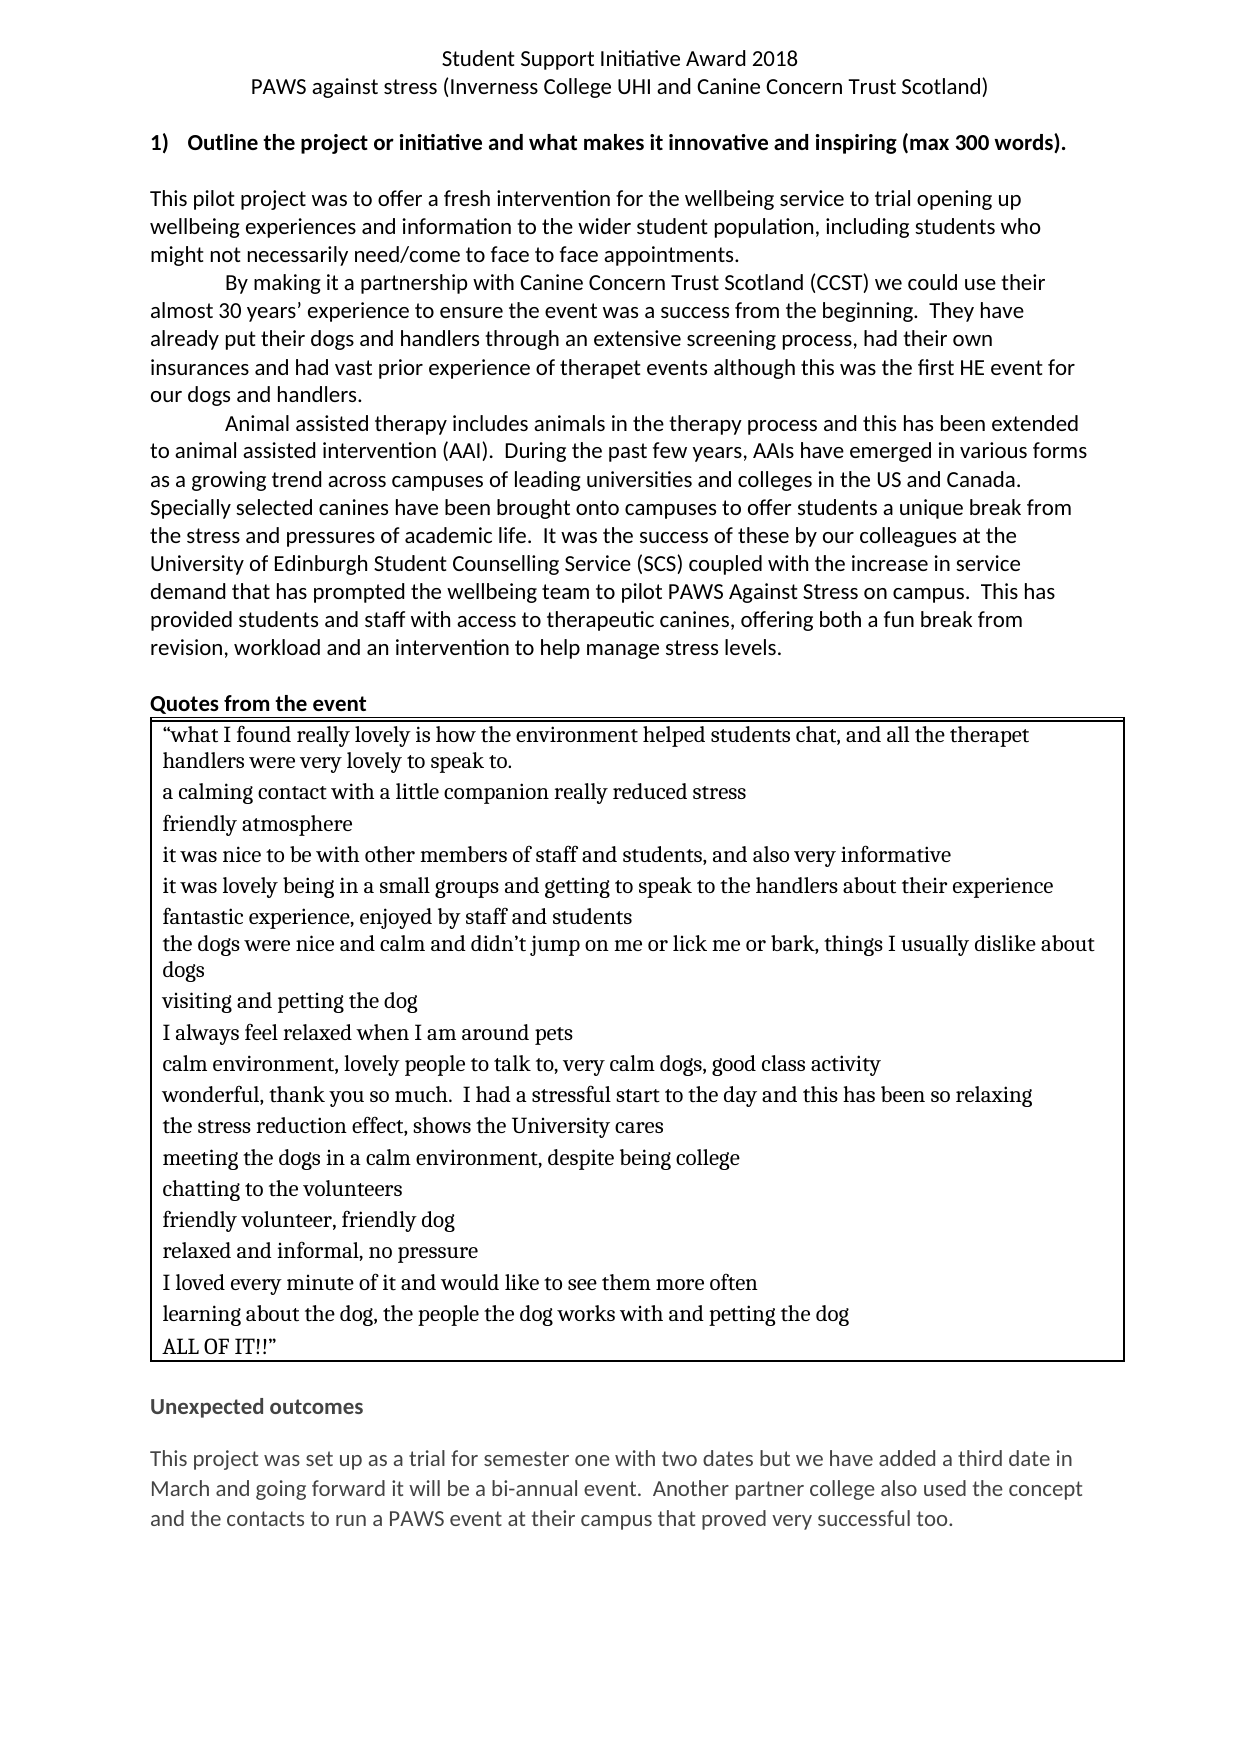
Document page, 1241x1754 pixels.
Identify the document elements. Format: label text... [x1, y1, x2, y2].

text Quotes from the event [150, 689, 1090, 717]
table_cell visiting and petting the dog [152, 983, 1123, 1014]
table_cell it was nice to be with other members of staff and students, and also very informative [152, 837, 1123, 868]
table_cell I always feel relaxed when I am around pets [152, 1015, 1123, 1046]
text Student Support Initiative Award 2018 PAWS against stress (Inverness College UHI and Canine Concern Trust Scotland) [150, 44, 1090, 100]
list Outline the project or initiative and what makes it innovative and inspiring (max 300 words). [150, 128, 1090, 156]
table_cell ALL OF IT!!” [152, 1327, 1123, 1360]
table_cell a calming contact with a little companion really reduced stress [152, 774, 1123, 806]
table_cell fantastic experience, enjoyed by staff and students [152, 899, 1123, 931]
text This project was set up as a trial for semester one with two dates but we have added a third date in March and going forward it will be a bi-annual event. Another partner college also used the concept and the contacts to run a PAWS event at their campus that proved very successful too. [150, 1444, 1090, 1533]
table_cell friendly atmosphere [152, 806, 1123, 837]
table_cell friendly volunteer, friendly dog [152, 1202, 1123, 1233]
text Unexpected outcomes [150, 1392, 1090, 1420]
table_cell the stress reduction effect, shows the University cares [152, 1108, 1123, 1139]
table_header “what I found really lovely is how the environment helped students chat, and all the therapet handlers were very lovely to speak to. [152, 722, 1123, 774]
text By making it a partnership with Canine Concern Trust Scotland (CCST) we could use their almost 30 years’ experience to ensure the event was a success from the beginning. They have already put their dogs and handlers through an extensive screening process, had their own insurances and had vast prior experience of therapet events although this was the first HE event for our dogs and handlers. [150, 268, 1090, 409]
table_cell learning about the dog, the people the dog works with and petting the dog [152, 1296, 1123, 1327]
table_cell I loved every minute of it and would like to see them more often [152, 1265, 1123, 1296]
table_cell calm environment, lovely people to talk to, very calm dogs, good class activity [152, 1046, 1123, 1077]
table_cell it was lovely being in a small groups and getting to speak to the handlers about their experience [152, 868, 1123, 899]
table_cell meeting the dogs in a calm environment, despite being college [152, 1140, 1123, 1171]
text Animal assisted therapy includes animals in the therapy process and this has been extended to animal assisted intervention (AAI). During the past few years, AAIs have emerged in various forms as a growing trend across campuses of leading universities and colleges in the US and Canada. Specially selected canines have been brought onto campuses to offer students a unique break from the stress and pressures of academic life. It was the success of these by our colleagues at the University of Edinburgh Student Counselling Service (SCS) coupled with the increase in service demand that has prompted the wellbeing team to pilot PAWS Against Stress on campus. This has provided students and staff with access to therapeutic canines, offering both a fun break from revision, workload and an intervention to help manage stress levels. [150, 409, 1090, 661]
table_cell wonderful, thank you so much. I had a stressful start to the day and this has been so relaxing [152, 1077, 1123, 1108]
table_cell relaxed and informal, no pressure [152, 1233, 1123, 1264]
text This pilot project was to offer a fresh intervention for the wellbeing service to trial opening up wellbeing experiences and information to the wider student population, including students who might not necessarily need/come to face to face appointments. [150, 184, 1090, 268]
table_cell chatting to the volunteers [152, 1171, 1123, 1202]
table_cell the dogs were nice and calm and didn’t jump on me or lick me or bark, things I usually dislike about dogs [152, 931, 1123, 983]
